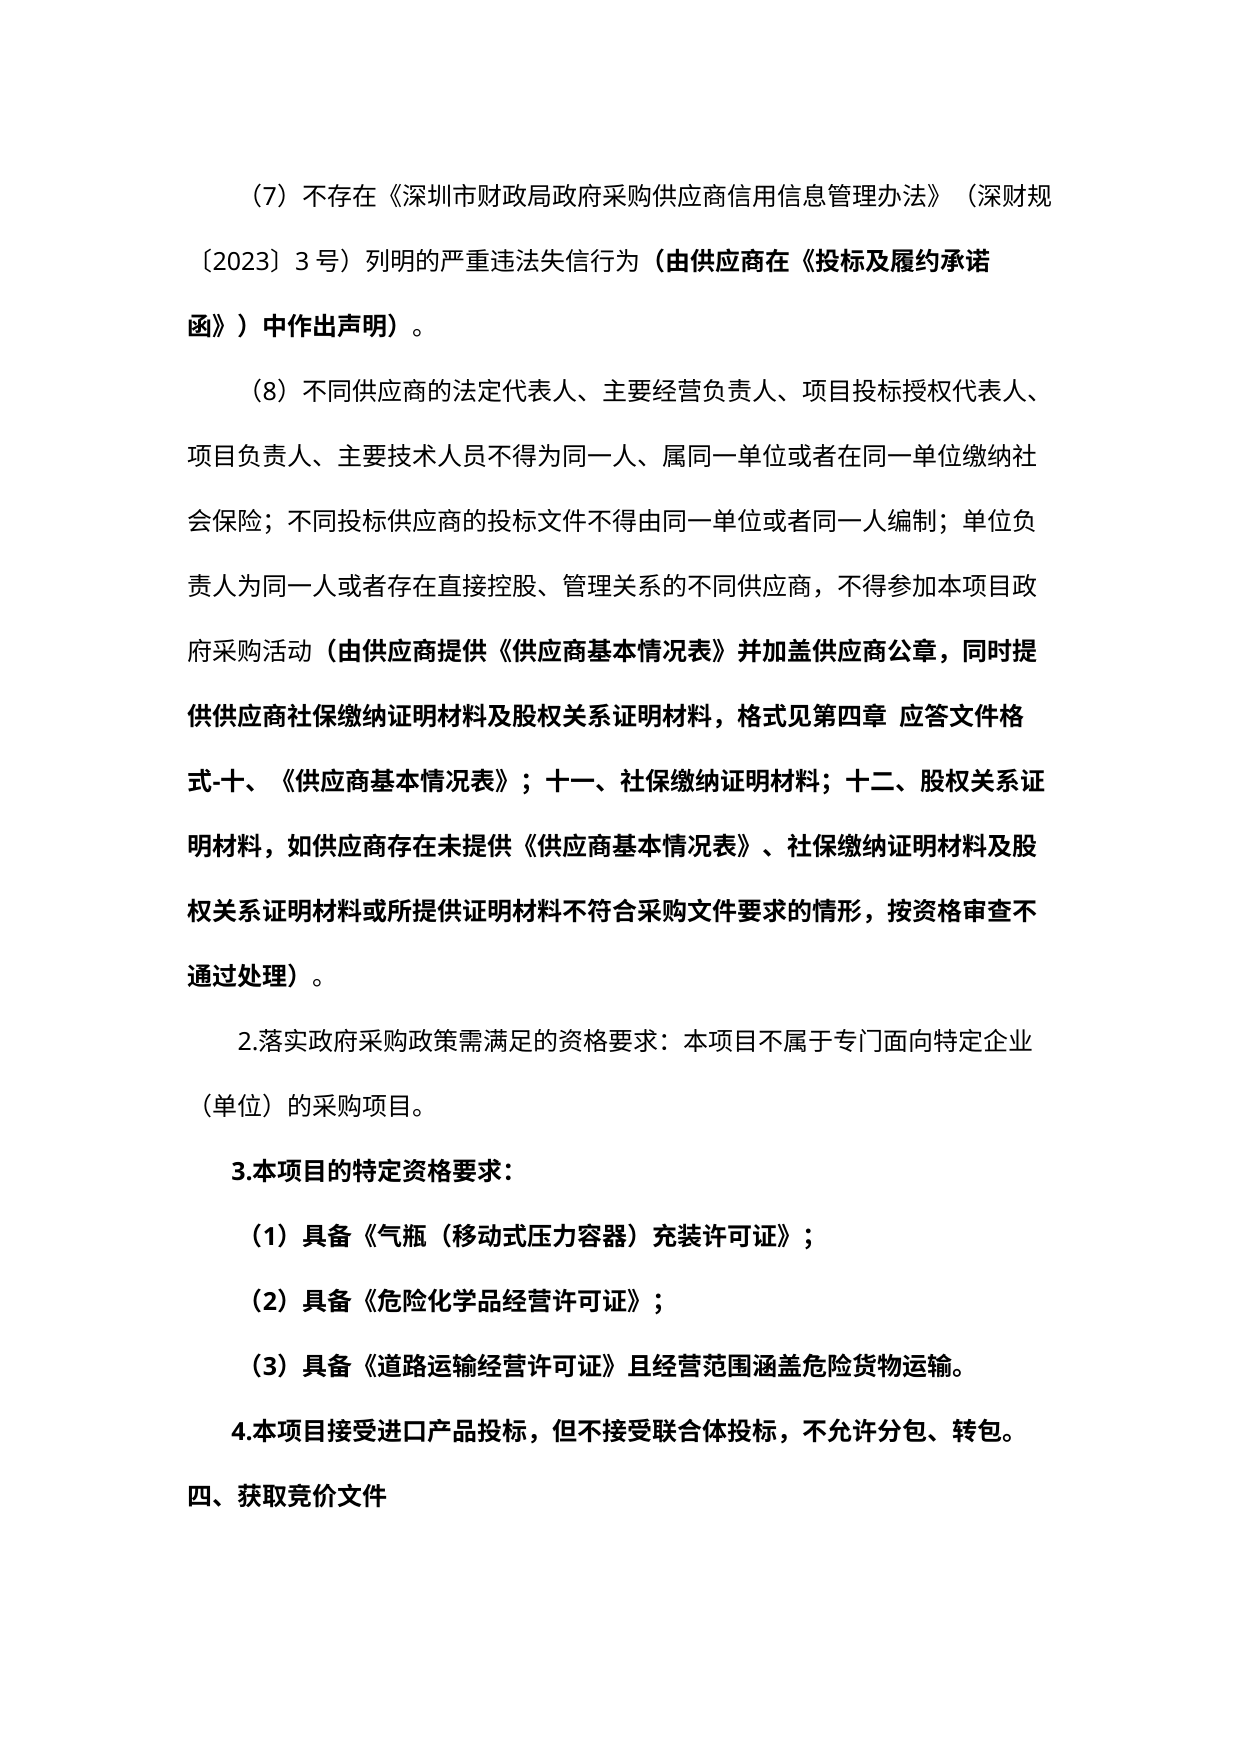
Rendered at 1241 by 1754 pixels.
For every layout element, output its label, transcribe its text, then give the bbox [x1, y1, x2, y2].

text （3）具备《道路运输经营许可证》且经营范围涵盖危险货物运输。 [187, 1332, 1053, 1397]
text （1）具备《气瓶（移动式压力容器）充装许可证》； [187, 1202, 1053, 1267]
text （8）不同供应商的法定代表人、主要经营负责人、项目投标授权代表人、项目负责人、主要技术人员不得为同一人、属同一单位或者在同一单位缴纳社会保险；不同投标供应商的投标文件不得由同一单位或者同一人编制；单位负责人为同一人或者存在直接控股、管理关系的不同供应商，不得参加本项目政府采购活动（由供应商提供《供应商基本情况表》并加盖供应商公章，同时提供供应商社保缴纳证明材料及股权关系证明材料，格式见第四章 应答文件格式-十、《供应商基本情况表》；十一、社保缴纳证明材料；十二、股权关系证明材料，如供应商存在未提供《供应商基本情况表》、社保缴纳证明材料及股权关系证明材料或所提供证明材料不符合采购文件要求的情形，按资格审查不通过处理）。 [187, 357, 1053, 1007]
text 2.落实政府采购政策需满足的资格要求：本项目不属于专门面向特定企业（单位）的采购项目。 [187, 1007, 1053, 1137]
text （7）不存在《深圳市财政局政府采购供应商信用信息管理办法》（深财规〔2023〕3 号）列明的严重违法失信行为（由供应商在《投标及履约承诺函》）中作出声明）。 [187, 162, 1053, 357]
text （2）具备《危险化学品经营许可证》； [187, 1267, 1053, 1332]
text 4.本项目接受进口产品投标，但不接受联合体投标，不允许分包、转包。 [187, 1397, 1053, 1462]
text 3.本项目的特定资格要求： [187, 1137, 1053, 1202]
text 四、获取竞价文件 [187, 1462, 1053, 1527]
